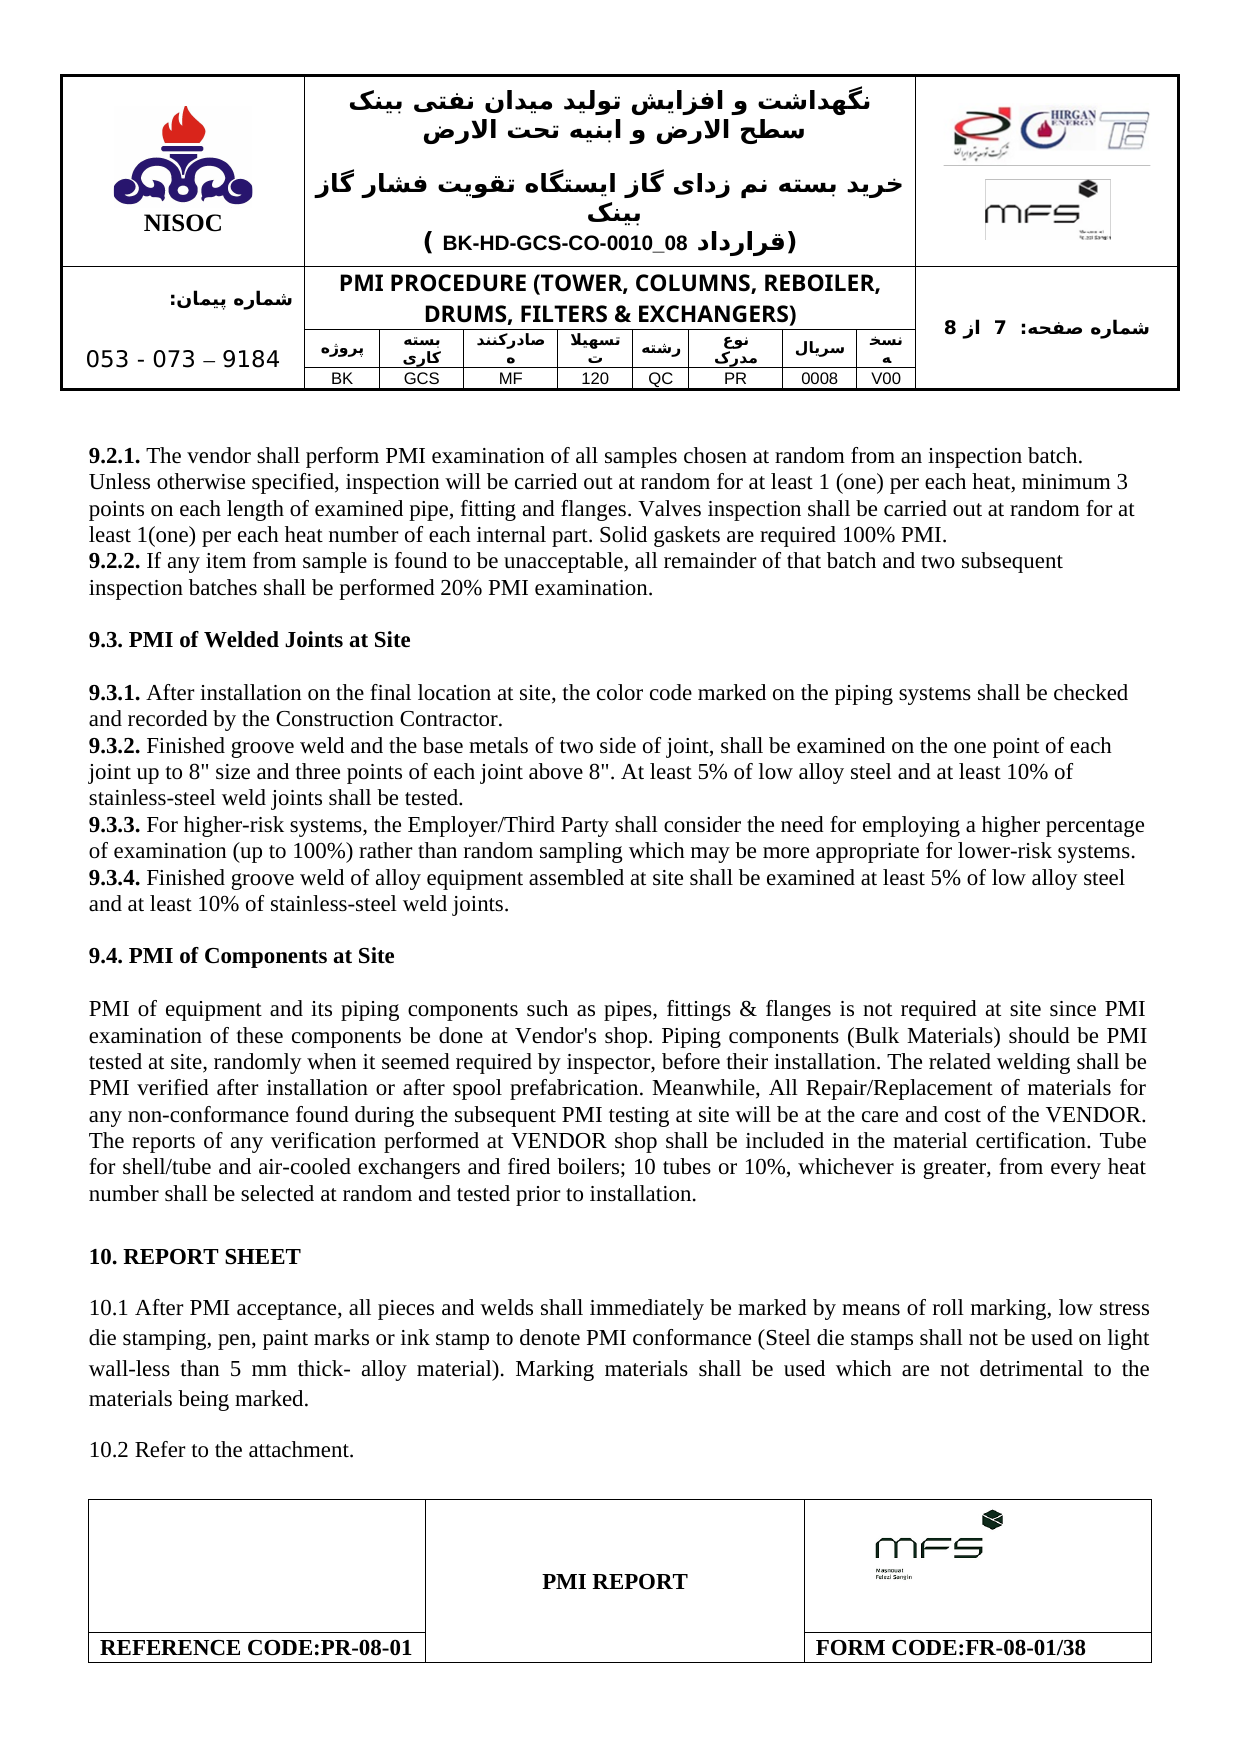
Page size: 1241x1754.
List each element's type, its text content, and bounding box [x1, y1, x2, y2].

text 9.3.3. For higher-risk systems, the Employer/Third Party shall consider the need for employing a higher percentage of examination (up to 100%) rather than random sampling which may be more appropriate for lower-risk systems. [89, 811, 1152, 863]
text 9.2.2. If any item from sample is found to be unacceptable, all remainder of that batch and two subsequent inspection batches shall be performed 20% PMI examination. [89, 547, 1152, 600]
text 9.3. PMI of Welded Joints at Site [89, 626, 1152, 653]
table_header PMI REPORT [426, 1500, 804, 1662]
text 9.3.1. After installation on the final location at site, the color code marked on the piping systems shall be checked and recorded by the Construction Contractor. [89, 679, 1152, 732]
table_header [89, 1500, 425, 1632]
text 9.3.4. Finished groove weld of alloy equipment assembled at site shall be examined at least 5% of low alloy steel and at least 10% of stainless-steel weld joints. [89, 863, 1152, 916]
table_cell FORM CODE:FR-08-01/38 [805, 1633, 1151, 1662]
text 10.2 Refer to the attachment. [89, 1436, 1063, 1462]
picture [943, 103, 1151, 240]
text 9.2.1. The vendor shall perform PMI examination of all samples chosen at random from an inspection batch. Unless otherwise specified, inspection will be carried out at random for at least 1 (one) per each heat, minimum 3 points on each length of examined pipe, fitting and flanges. Valves inspection shall be carried out at random for at least 1(one) per each heat number of each internal part. Solid gaskets are required 100% PMI. [89, 442, 1152, 547]
text 10.1 After PMI acceptance, all pieces and welds shall immediately be marked by means of roll marking, low stress die stamping, pen, paint marks or ink stamp to denote PMI conformance (Steel die stamps shall not be used on light wall-less than 5 mm thick- alloy material). Marking materials shall be used which are not detrimental to the materials being marked. [89, 1294, 1152, 1411]
table_header [805, 1500, 1151, 1632]
text PMI of equipment and its piping components such as pipes, fittings & flanges is not required at site since PMI examination of these components be done at Vendor's shop. Piping components (Bulk Materials) should be PMI tested at site, randomly when it seemed required by inspector, before their installation. The related welding shall be PMI verified after installation or after spool prefabrication. Meanwhile, All Repair/Replacement of materials for any non-conformance found during the subsequent PMI testing at site will be at the care and cost of the VENDOR. The reports of any verification performed at VENDOR shop shall be included in the material certification. Tube for shell/tube and air-cooled exchangers and fired boilers; 10 tubes or 10%, whichever is greater, from every heat number shall be selected at random and tested prior to installation. [89, 995, 1148, 1206]
text 10. REPORT SHEET [89, 1243, 1019, 1269]
text 9.4. PMI of Components at Site [89, 943, 1152, 969]
text 9.3.2. Finished groove weld and the base metals of two side of joint, shall be examined on the one point of each joint up to 8" size and three points of each joint above 8". At least 5% of low alloy steel and at least 10% of stainless-steel weld joints shall be tested. [89, 732, 1152, 811]
picture [872, 1503, 1009, 1584]
picture [113, 106, 253, 208]
table_cell REFERENCE CODE:PR-08-01 [89, 1633, 425, 1662]
